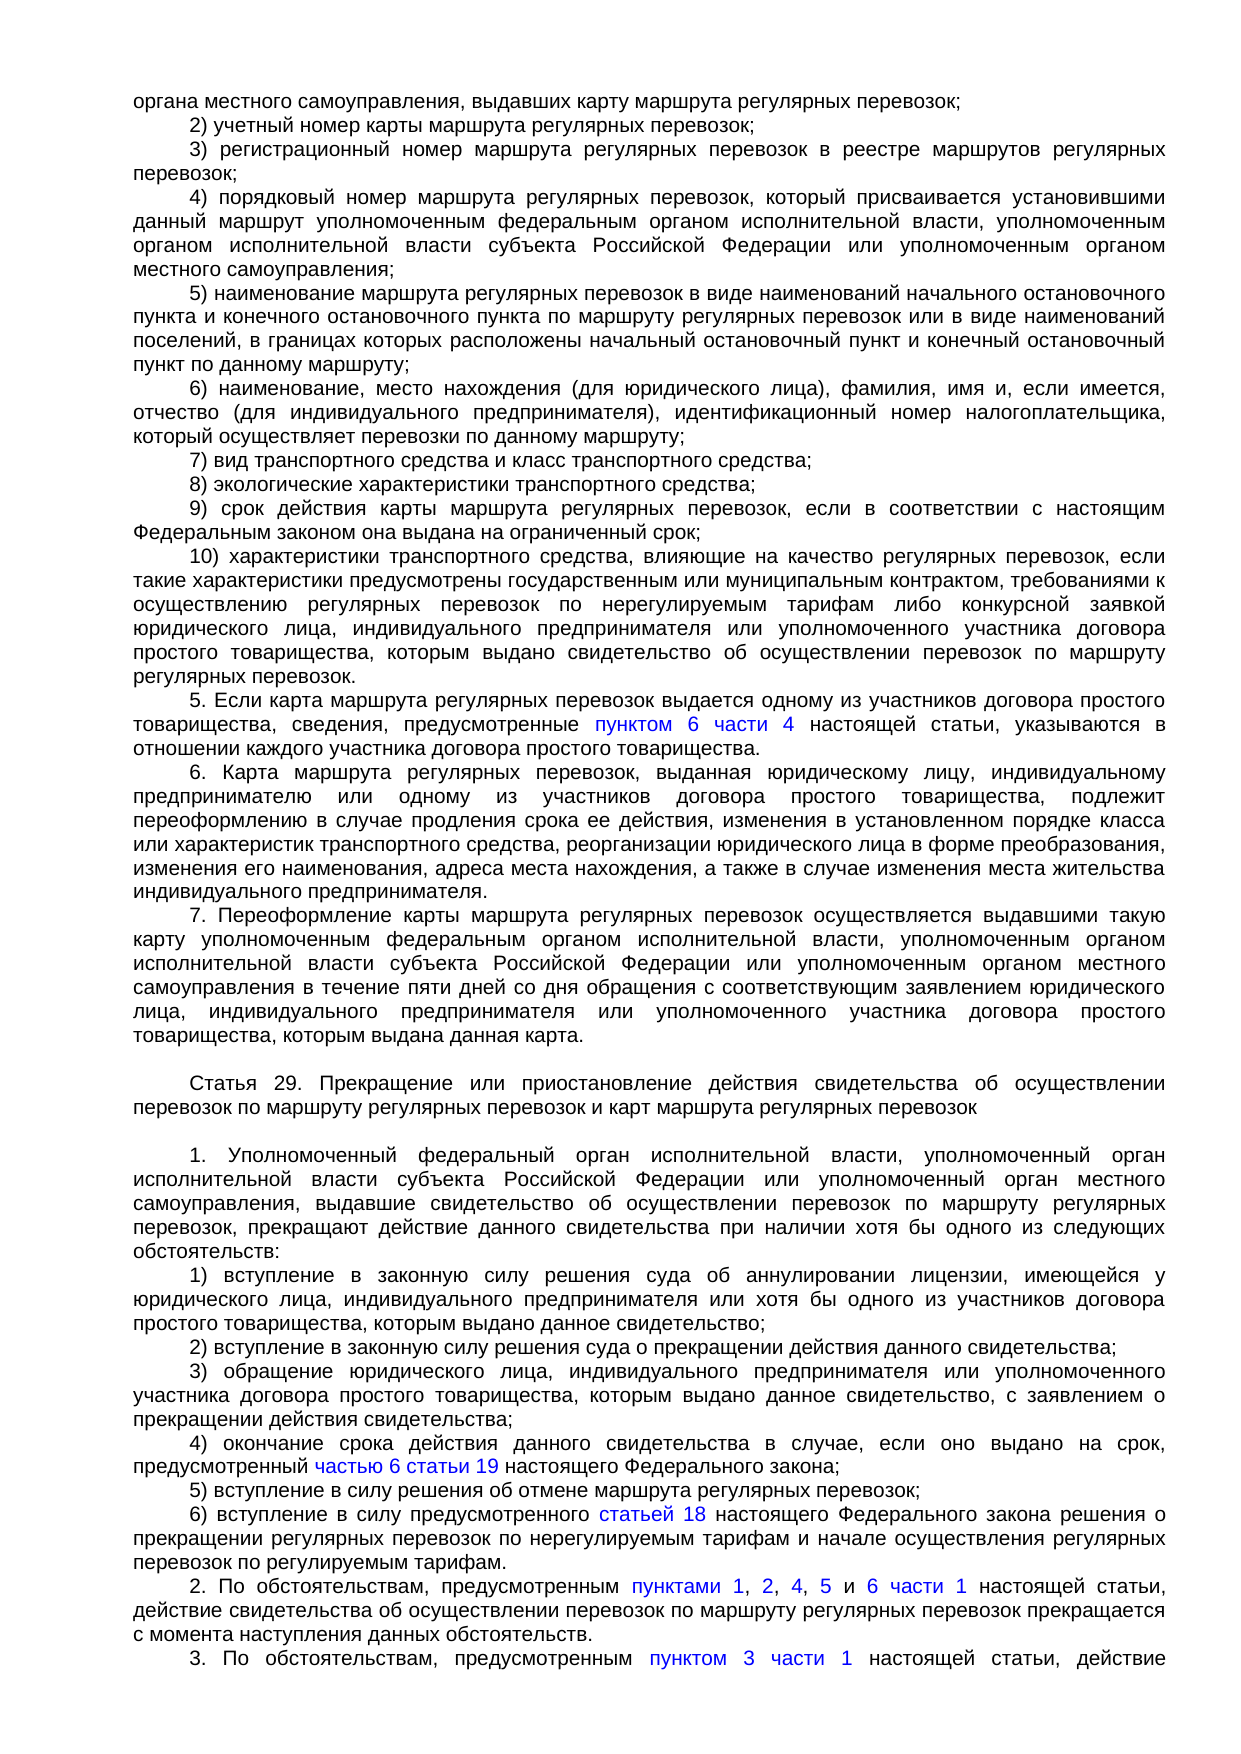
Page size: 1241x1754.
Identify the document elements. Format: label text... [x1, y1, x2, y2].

text 1) вступление в законную силу решения суда об аннулировании лицензии, имеющейся у юридического лица, индивидуального предпринимателя или хотя бы одного из участников договора простого товарищества, которым выдано данное свидетельство; [133, 1263, 1167, 1334]
text 6) вступление в силу предусмотренного статьей 18 настоящего Федерального закона решения о прекращении регулярных перевозок по нерегулируемым тарифам и начале осуществления регулярных перевозок по регулируемым тарифам. [133, 1502, 1167, 1574]
text 4) окончание срока действия данного свидетельства в случае, если оно выдано на срок, предусмотренный частью 6 статьи 19 настоящего Федерального закона; [133, 1430, 1167, 1478]
text 5) наименование маршрута регулярных перевозок в виде наименований начального остановочного пункта и конечного остановочного пункта по маршруту регулярных перевозок или в виде наименований поселений, в границах которых расположены начальный остановочный пункт и конечный остановочный пункт по данному маршруту; [133, 280, 1167, 376]
text 9) срок действия карты маршрута регулярных перевозок, если в соответствии с настоящим Федеральным законом она выдана на ограниченный срок; [133, 496, 1167, 544]
text 1. Уполномоченный федеральный орган исполнительной власти, уполномоченный орган исполнительной власти субъекта Российской Федерации или уполномоченный орган местного самоуправления, выдавшие свидетельство об осуществлении перевозок по маршруту регулярных перевозок, прекращают действие данного свидетельства при наличии хотя бы одного из следующих обстоятельств: [133, 1143, 1167, 1263]
text 5) вступление в силу решения об отмене маршрута регулярных перевозок; [133, 1478, 1167, 1502]
text 7) вид транспортного средства и класс транспортного средства; [133, 448, 1167, 472]
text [133, 1646, 1167, 1670]
text 7. Переоформление карты маршрута регулярных перевозок осуществляется выдавшими такую карту уполномоченным федеральным органом исполнительной власти, уполномоченным органом исполнительной власти субъекта Российской Федерации или уполномоченным органом местного самоуправления в течение пяти дней со дня обращения с соответствующим заявлением юридического лица, индивидуального предпринимателя или уполномоченного участника договора простого товарищества, которым выдана данная карта. [133, 903, 1167, 1047]
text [133, 89, 1167, 113]
text 10) характеристики транспортного средства, влияющие на качество регулярных перевозок, если такие характеристики предусмотрены государственным или муниципальным контрактом, требованиями к осуществлению регулярных перевозок по нерегулируемым тарифам либо конкурсной заявкой юридического лица, индивидуального предпринимателя или уполномоченного участника договора простого товарищества, которым выдано свидетельство об осуществлении перевозок по маршруту регулярных перевозок. [133, 544, 1167, 688]
text 5. Если карта маршрута регулярных перевозок выдается одному из участников договора простого товарищества, сведения, предусмотренные пунктом 6 части 4 настоящей статьи, указываются в отношении каждого участника договора простого товарищества. [133, 688, 1167, 759]
text 3) регистрационный номер маршрута регулярных перевозок в реестре маршрутов регулярных перевозок; [133, 137, 1167, 184]
text 6. Карта маршрута регулярных перевозок, выданная юридическому лицу, индивидуальному предпринимателю или одному из участников договора простого товарищества, подлежит переоформлению в случае продления срока ее действия, изменения в установленном порядке класса или характеристик транспортного средства, реорганизации юридического лица в форме преобразования, изменения его наименования, адреса места нахождения, а также в случае изменения места жительства индивидуального предпринимателя. [133, 759, 1167, 903]
text 2) учетный номер карты маршрута регулярных перевозок; [133, 113, 1167, 137]
text 6) наименование, место нахождения (для юридического лица), фамилия, имя и, если имеется, отчество (для индивидуального предпринимателя), идентификационный номер налогоплательщика, который осуществляет перевозки по данному маршруту; [133, 376, 1167, 448]
text 2. По обстоятельствам, предусмотренным пунктами 1, 2, 4, 5 и 6 части 1 настоящей статьи, действие свидетельства об осуществлении перевозок по маршруту регулярных перевозок прекращается с момента наступления данных обстоятельств. [133, 1574, 1167, 1646]
text 8) экологические характеристики транспортного средства; [133, 472, 1167, 496]
text 4) порядковый номер маршрута регулярных перевозок, который присваивается установившими данный маршрут уполномоченным федеральным органом исполнительной власти, уполномоченным органом исполнительной власти субъекта Российской Федерации или уполномоченным органом местного самоуправления; [133, 184, 1167, 280]
text 2) вступление в законную силу решения суда о прекращении действия данного свидетельства; [133, 1334, 1167, 1358]
text Статья 29. Прекращение или приостановление действия свидетельства об осуществлении перевозок по маршруту регулярных перевозок и карт маршрута регулярных перевозок [133, 1071, 1167, 1119]
text 3) обращение юридического лица, индивидуального предпринимателя или уполномоченного участника договора простого товарищества, которым выдано данное свидетельство, с заявлением о прекращении действия свидетельства; [133, 1358, 1167, 1430]
